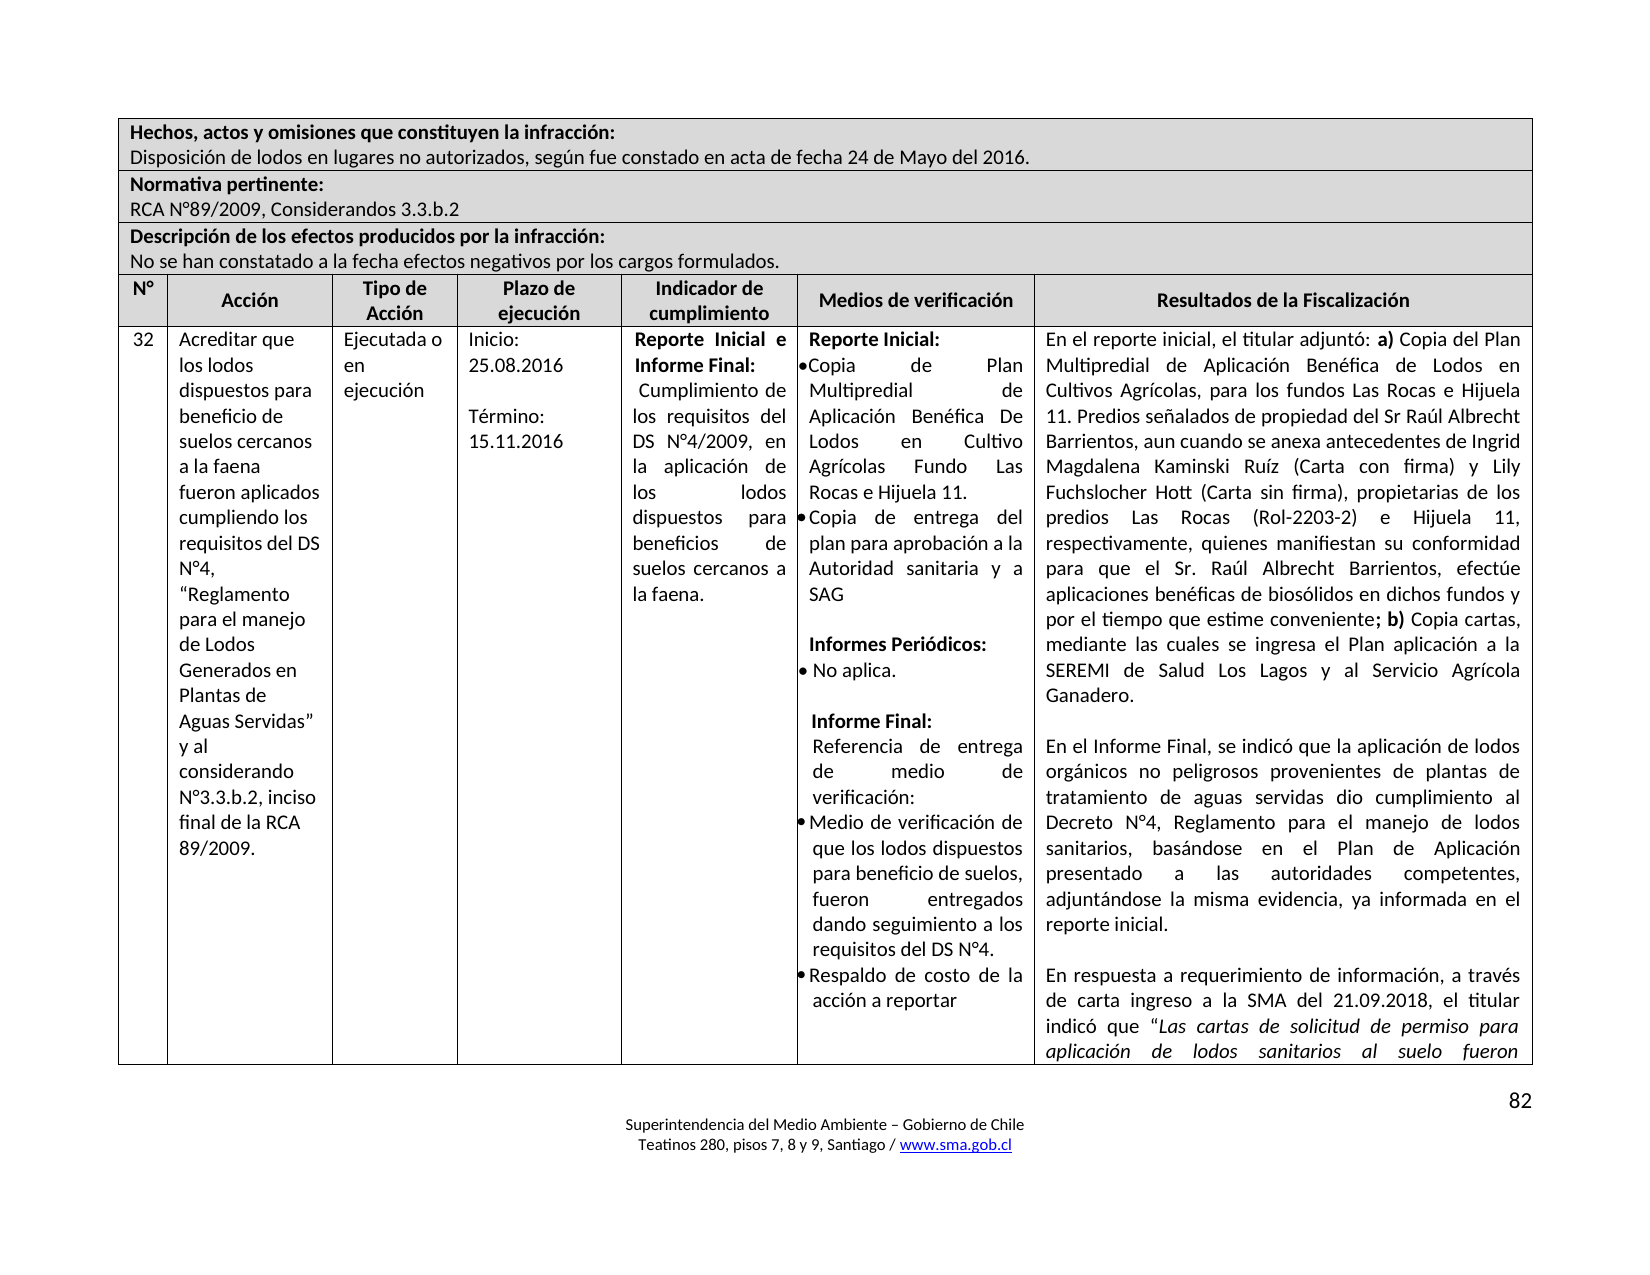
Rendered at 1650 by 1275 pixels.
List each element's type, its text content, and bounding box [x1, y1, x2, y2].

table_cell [622, 327, 797, 1064]
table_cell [168, 327, 332, 1064]
table_cell Indicador de cumplimiento [622, 275, 797, 326]
table_cell Resultados de la Fiscalización [1035, 275, 1532, 326]
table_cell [333, 327, 457, 1064]
table_cell Medios de verificación [798, 275, 1034, 326]
table_cell Plazo de ejecución [458, 275, 621, 326]
table_cell Normativa pertinente: RCA N°89/2009, Considerandos 3.3.b.2 [119, 171, 1532, 222]
table_cell 32 [119, 327, 167, 1064]
table_header Hechos, actos y omisiones que constituyen la infracción: Disposición de lodos en lugares no autorizados, según fue constado en acta de fecha 24 de Mayo del 2016. [119, 119, 1532, 170]
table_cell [798, 327, 1034, 1064]
table_cell Tipo de Acción [333, 275, 457, 326]
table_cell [458, 327, 621, 1064]
table_cell Acción [168, 275, 332, 326]
table_cell N° [119, 275, 167, 326]
table_cell Descripción de los efectos producidos por la infracción: No se han constatado a la fecha efectos negativos por los cargos formulados. [119, 223, 1532, 274]
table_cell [1035, 327, 1532, 1064]
